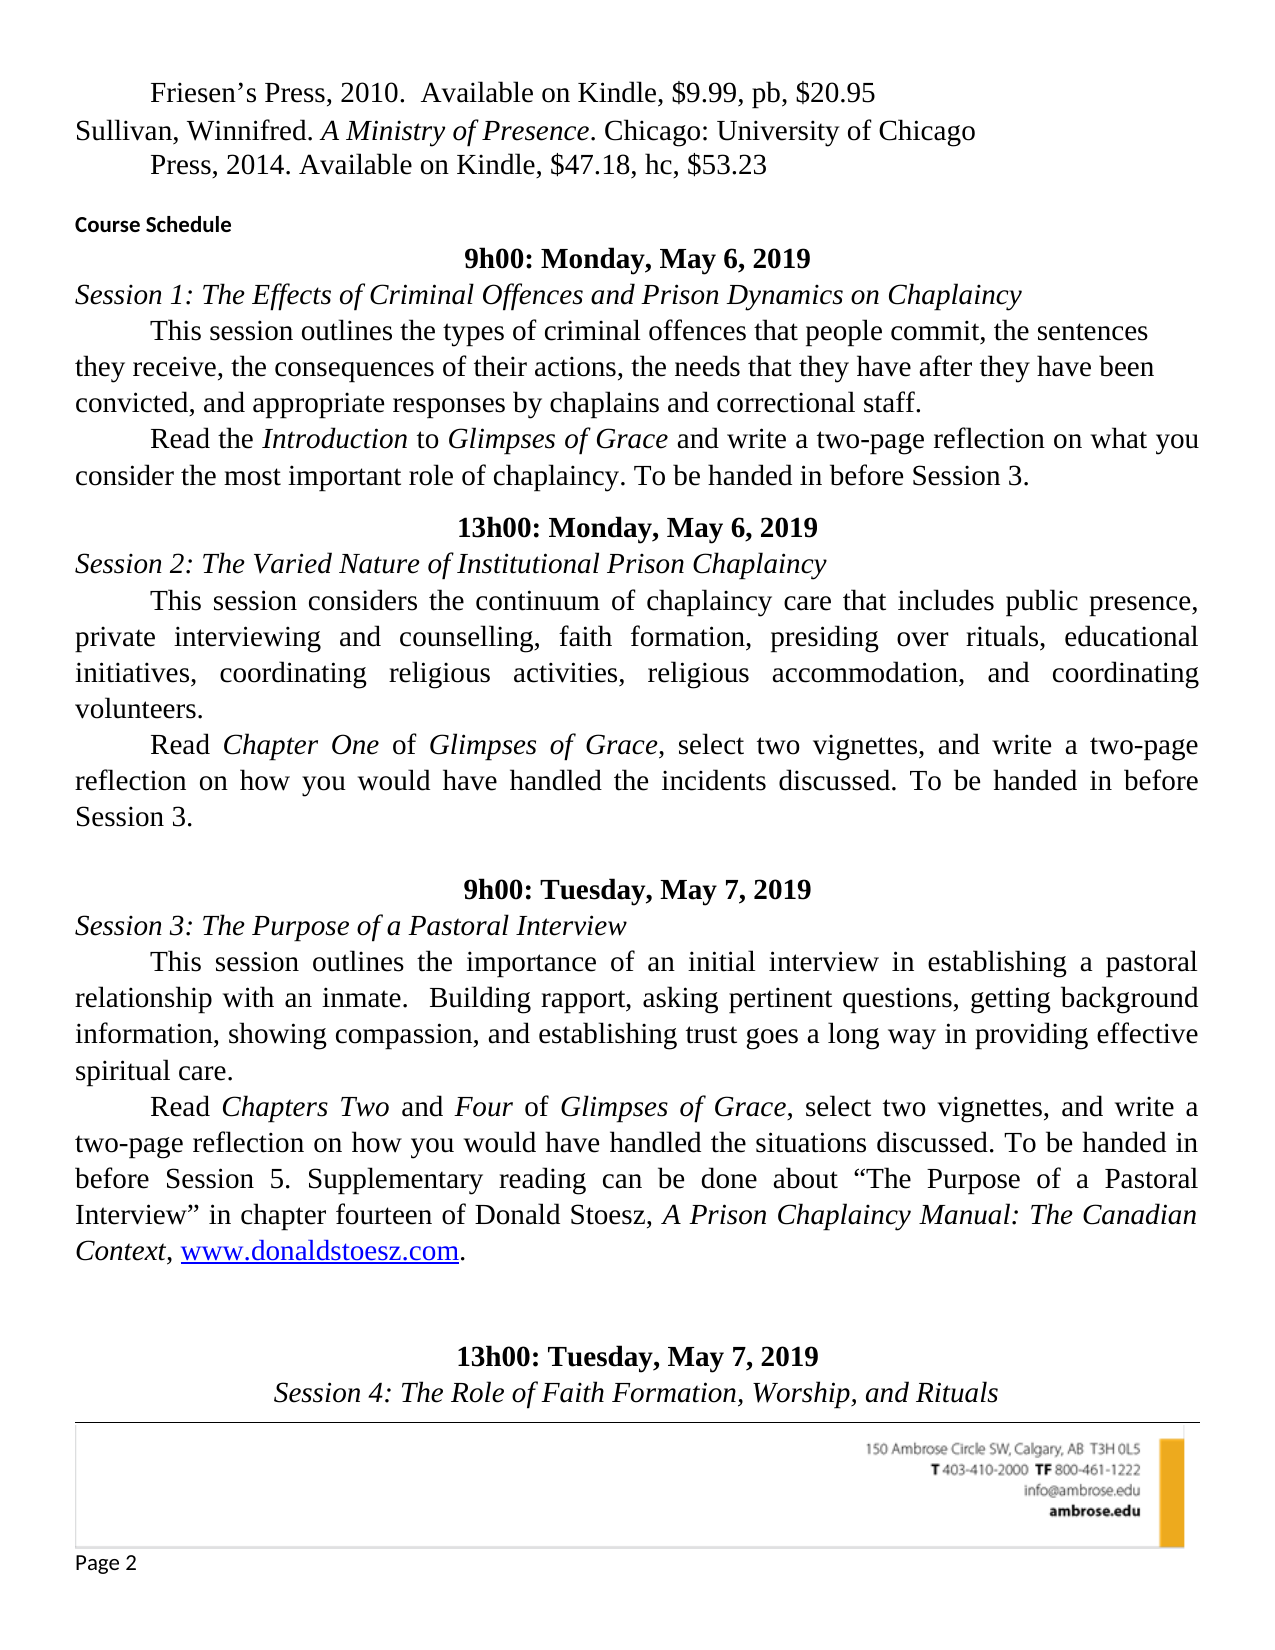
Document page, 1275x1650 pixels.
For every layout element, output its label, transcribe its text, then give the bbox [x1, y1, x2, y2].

picture [75, 1425, 1185, 1549]
text Read Chapter One of Glimpses of Grace, select two vignettes, and write a two-page reflection on how you would have handled the incidents discussed. To be handed in before Session 3. [75, 727, 1200, 833]
text Course Schedule [75, 211, 1200, 238]
text Session 3: The Purpose of a Pastoral Interview [75, 908, 1200, 942]
text Read Chapters Two and Four of Glimpses of Grace, select two vignettes, and write a two-page reflection on how you would have handled the situations discussed. To be handed in before Session 5. Supplementary reading can be done about “The Purpose of a Pastoral Interview” in chapter fourteen of Donald Stoesz, A Prison Chaplaincy Manual: The Canadian Context, www.donaldstoesz.com. [75, 1089, 1200, 1267]
text 9h00: Monday, May 6, 2019 [75, 241, 1200, 274]
text Read the Introduction to Glimpses of Grace and write a two-page reflection on what you consider the most important role of chaplaincy. To be handed in before Session 3. [75, 421, 1200, 491]
text Session 4: The Role of Faith Formation, Worship, and Rituals [75, 1375, 1200, 1409]
text Friesen’s Press, 2010. Available on Kindle, $9.99, pb, $20.95 [75, 75, 1190, 108]
text Session 2: The Varied Nature of Institutional Prison Chaplaincy [75, 547, 1200, 580]
text Sullivan, Winnifred. A Ministry of Presence. Chicago: University of Chicago [75, 113, 1200, 147]
text Press, 2014. Available on Kindle, $47.18, hc, $53.23 [75, 147, 1200, 180]
text This session outlines the importance of an initial interview in establishing a pastoral relationship with an inmate. Building rapport, asking pertinent questions, getting background information, showing compassion, and establishing trust goes a long way in providing effective spiritual care. [75, 944, 1200, 1086]
text 9h00: Tuesday, May 7, 2019 [75, 872, 1200, 905]
text 13h00: Monday, May 6, 2019 [75, 510, 1200, 544]
text This session considers the continuum of chaplaincy care that includes public presence, private interviewing and counselling, faith formation, presiding over rituals, educational initiatives, coordinating religious activities, religious accommodation, and coordinating volunteers. [75, 583, 1200, 725]
text Session 1: The Effects of Criminal Offences and Prison Dynamics on Chaplaincy [75, 277, 1200, 310]
text 13h00: Tuesday, May 7, 2019 [75, 1339, 1200, 1372]
text This session outlines the types of criminal offences that people commit, the sentences they receive, the consequences of their actions, the needs that they have after they have been convicted, and appropriate responses by chaplains and correctional staff. [75, 313, 1200, 419]
